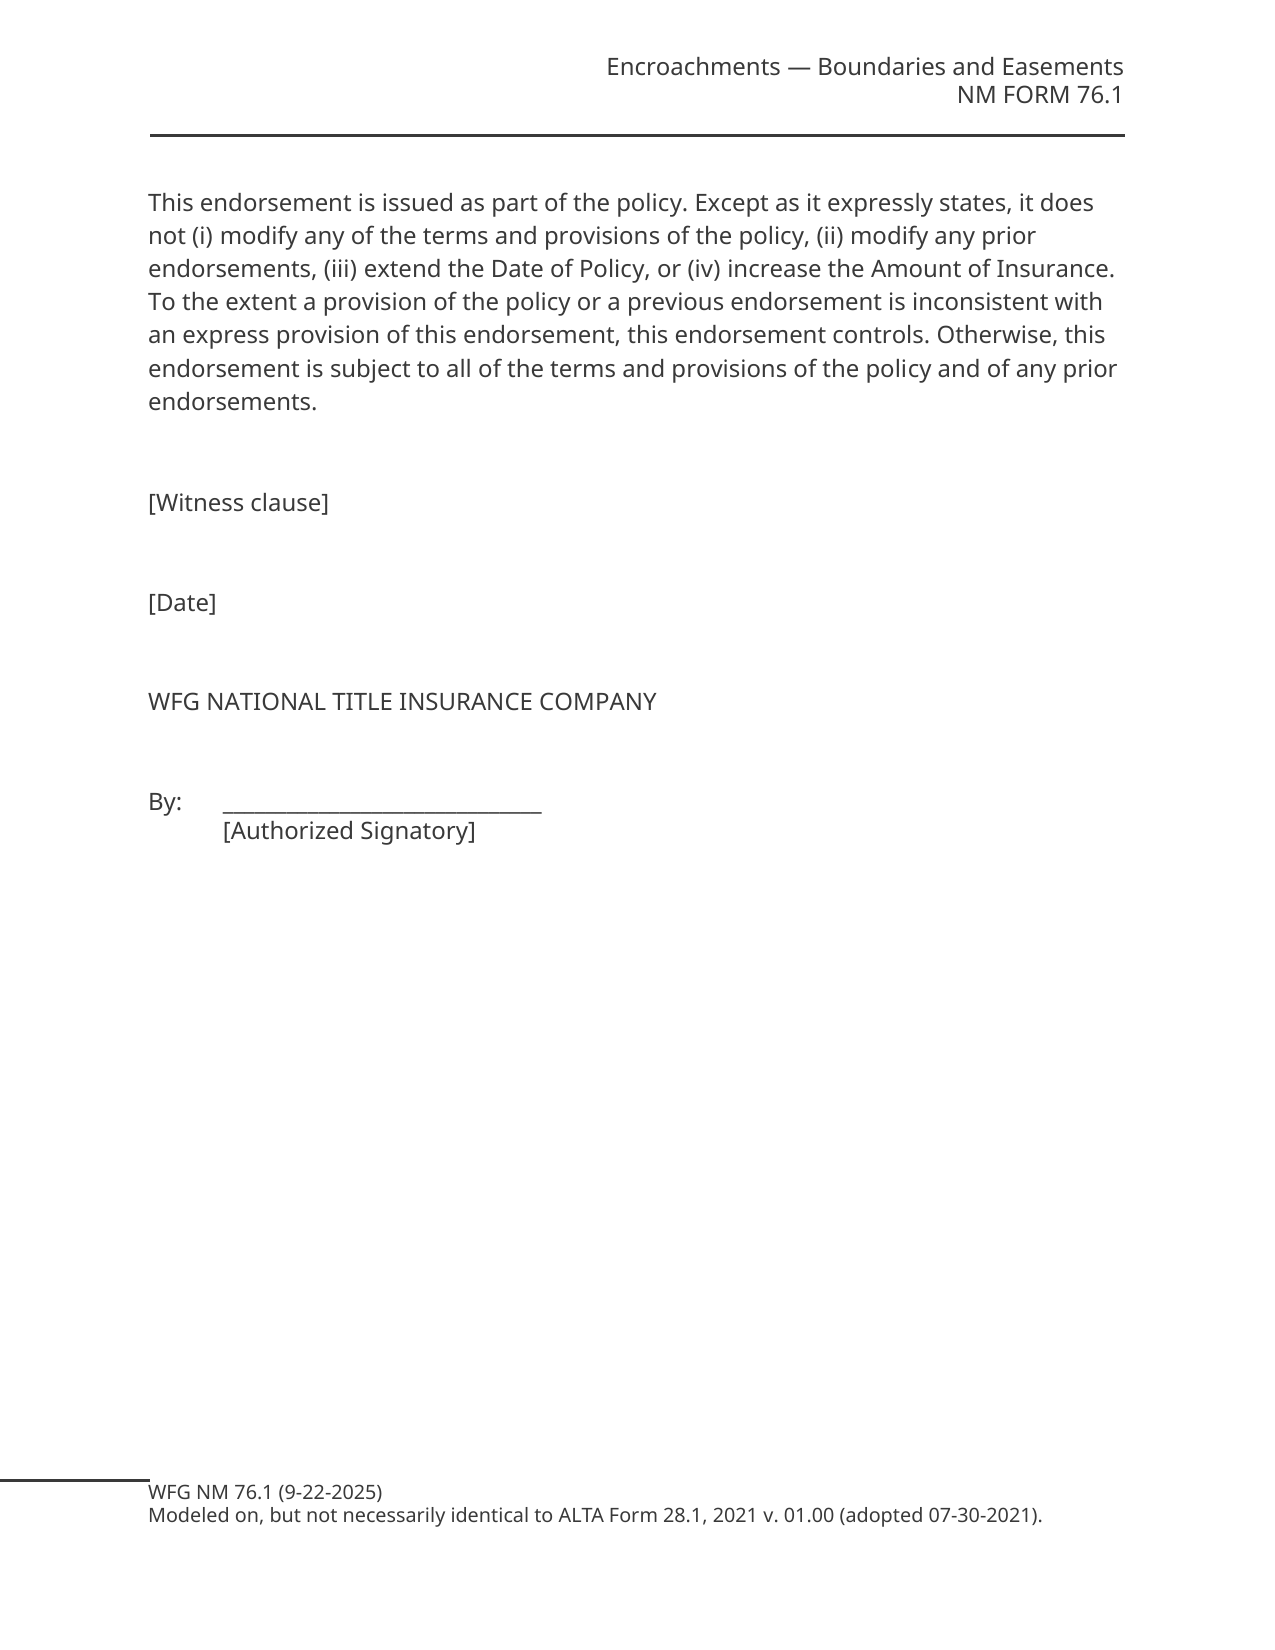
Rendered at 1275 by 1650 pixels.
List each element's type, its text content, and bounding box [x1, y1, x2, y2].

text [Witness clause] [148, 489, 1223, 517]
text WFG NM 76.1 (9-22-2025) [148, 1481, 1223, 1504]
text This endorsement is issued as part of the policy. Except as it expressly states, it does not (i) modify any of the terms and provisions of the policy, (ii) modify any prior endorsements, (iii) extend the Date of Policy, or (iv) increase the Amount of Insurance. To the extent a provision of the policy or a previous endorsement is inconsistent with an express provision of this endorsement, this endorsement controls. Otherwise, this endorsement is subject to all of the terms and provisions of the policy and of any prior endorsements. [148, 184, 1130, 417]
text Encroachments — Boundaries and Easements [595, 52, 1124, 81]
text WFG NATIONAL TITLE INSURANCE COMPANY [148, 689, 1223, 716]
text NM FORM 76.1 [595, 81, 1124, 109]
text Modeled on, but not necessarily identical to ALTA Form 28.1, 2021 v. 01.00 (adopted 07-30-2021). [148, 1504, 1223, 1527]
text [Date] [148, 589, 1223, 617]
text By: ______________________________ [Authorized Signatory] [148, 788, 663, 845]
